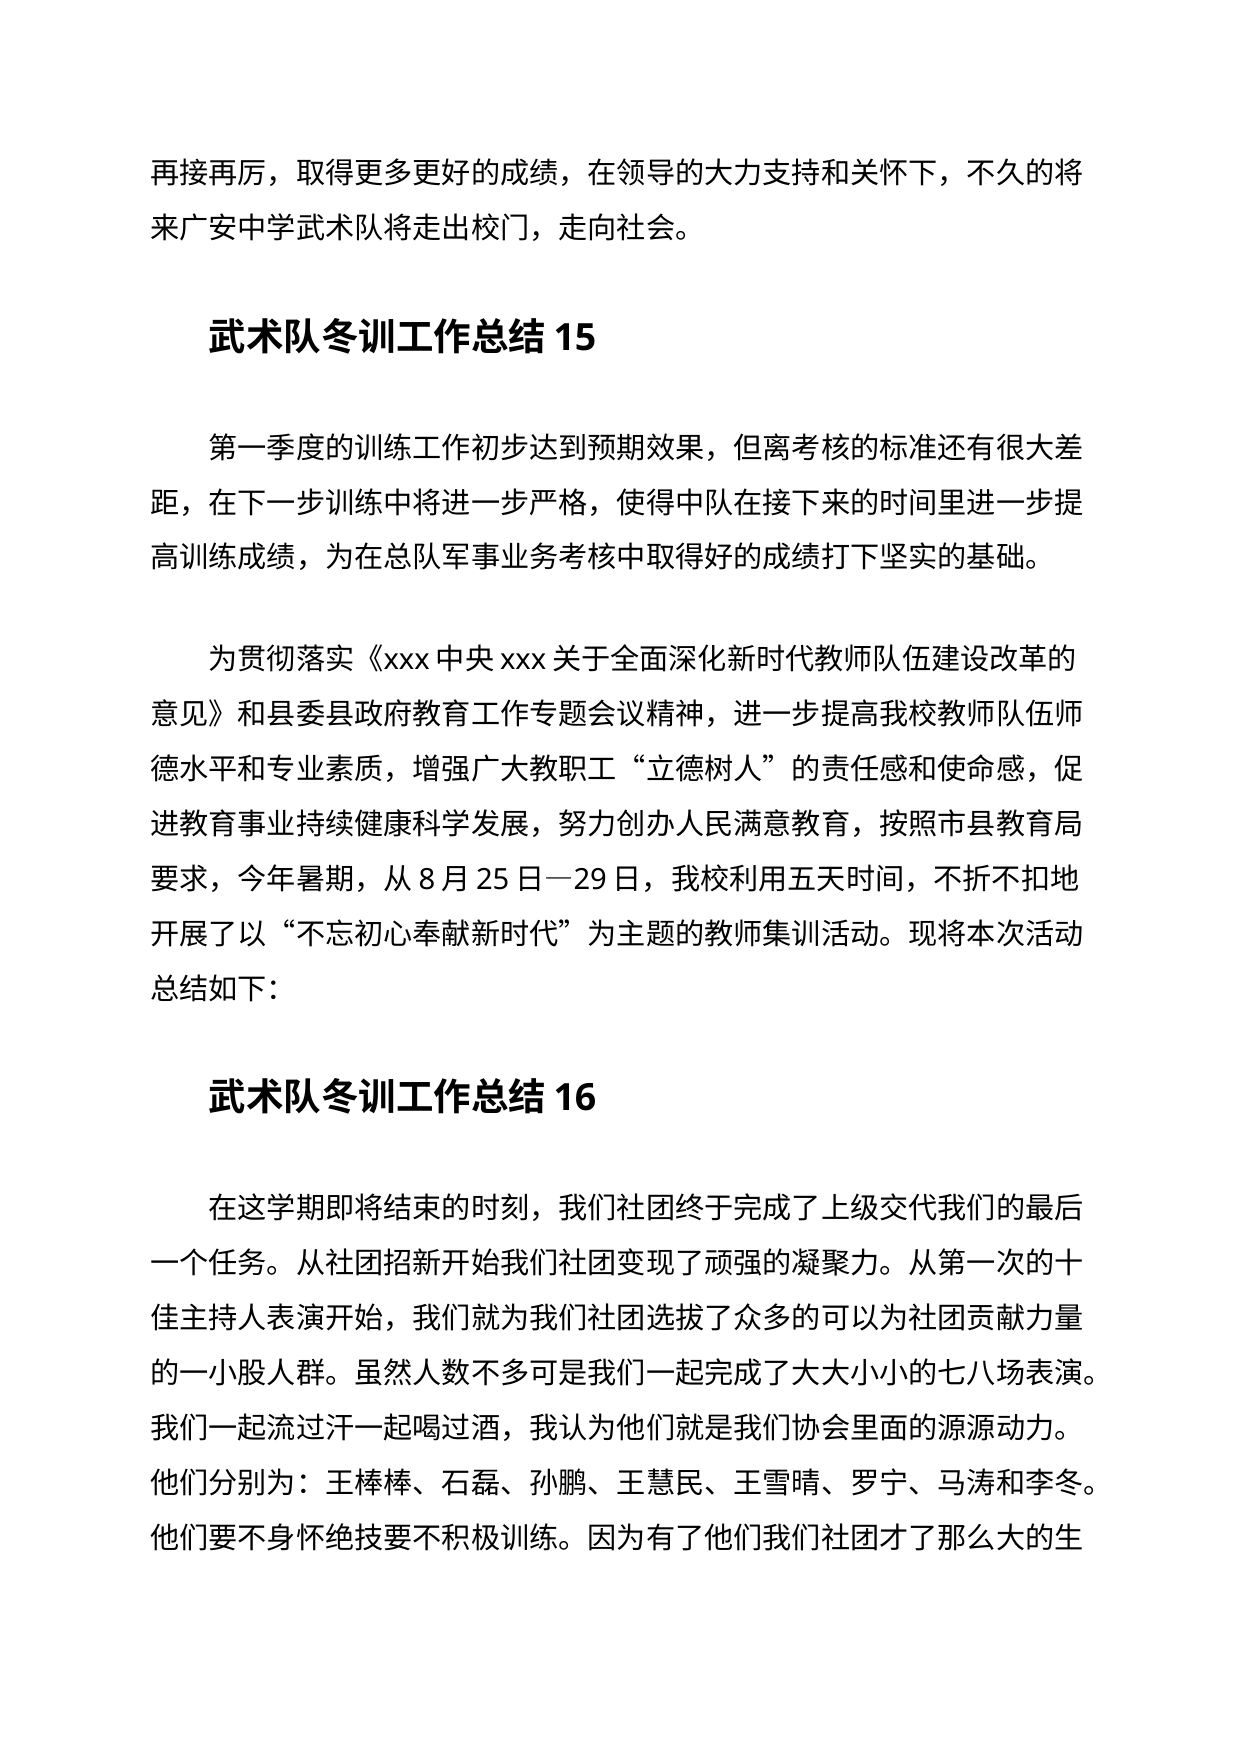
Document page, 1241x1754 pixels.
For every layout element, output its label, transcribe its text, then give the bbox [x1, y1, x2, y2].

text 武术队冬训工作总结16 [150, 1067, 1090, 1122]
text 武术队冬训工作总结15 [150, 307, 1090, 361]
text 第一季度的训练工作初步达到预期效果，但离考核的标准还有很大差距，在下一步训练中将进一步严格，使得中队在接下来的时间里进一步提高训练成绩，为在总队军事业务考核中取得好的成绩打下坚实的基础。 [150, 424, 1090, 576]
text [150, 150, 1090, 247]
text 为贯彻落实《xxx中央xxx关于全面深化新时代教师队伍建设改革的意见》和县委县政府教育工作专题会议精神，进一步提高我校教师队伍师德水平和专业素质，增强广大教职工“立德树人”的责任感和使命感，促进教育事业持续健康科学发展，努力创办人民满意教育，按照市县教育局要求，今年暑期，从8月25日—29日，我校利用五天时间，不折不扣地开展了以“不忘初心奉献新时代”为主题的教师集训活动。现将本次活动总结如下： [150, 636, 1090, 1008]
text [150, 1185, 1090, 1556]
